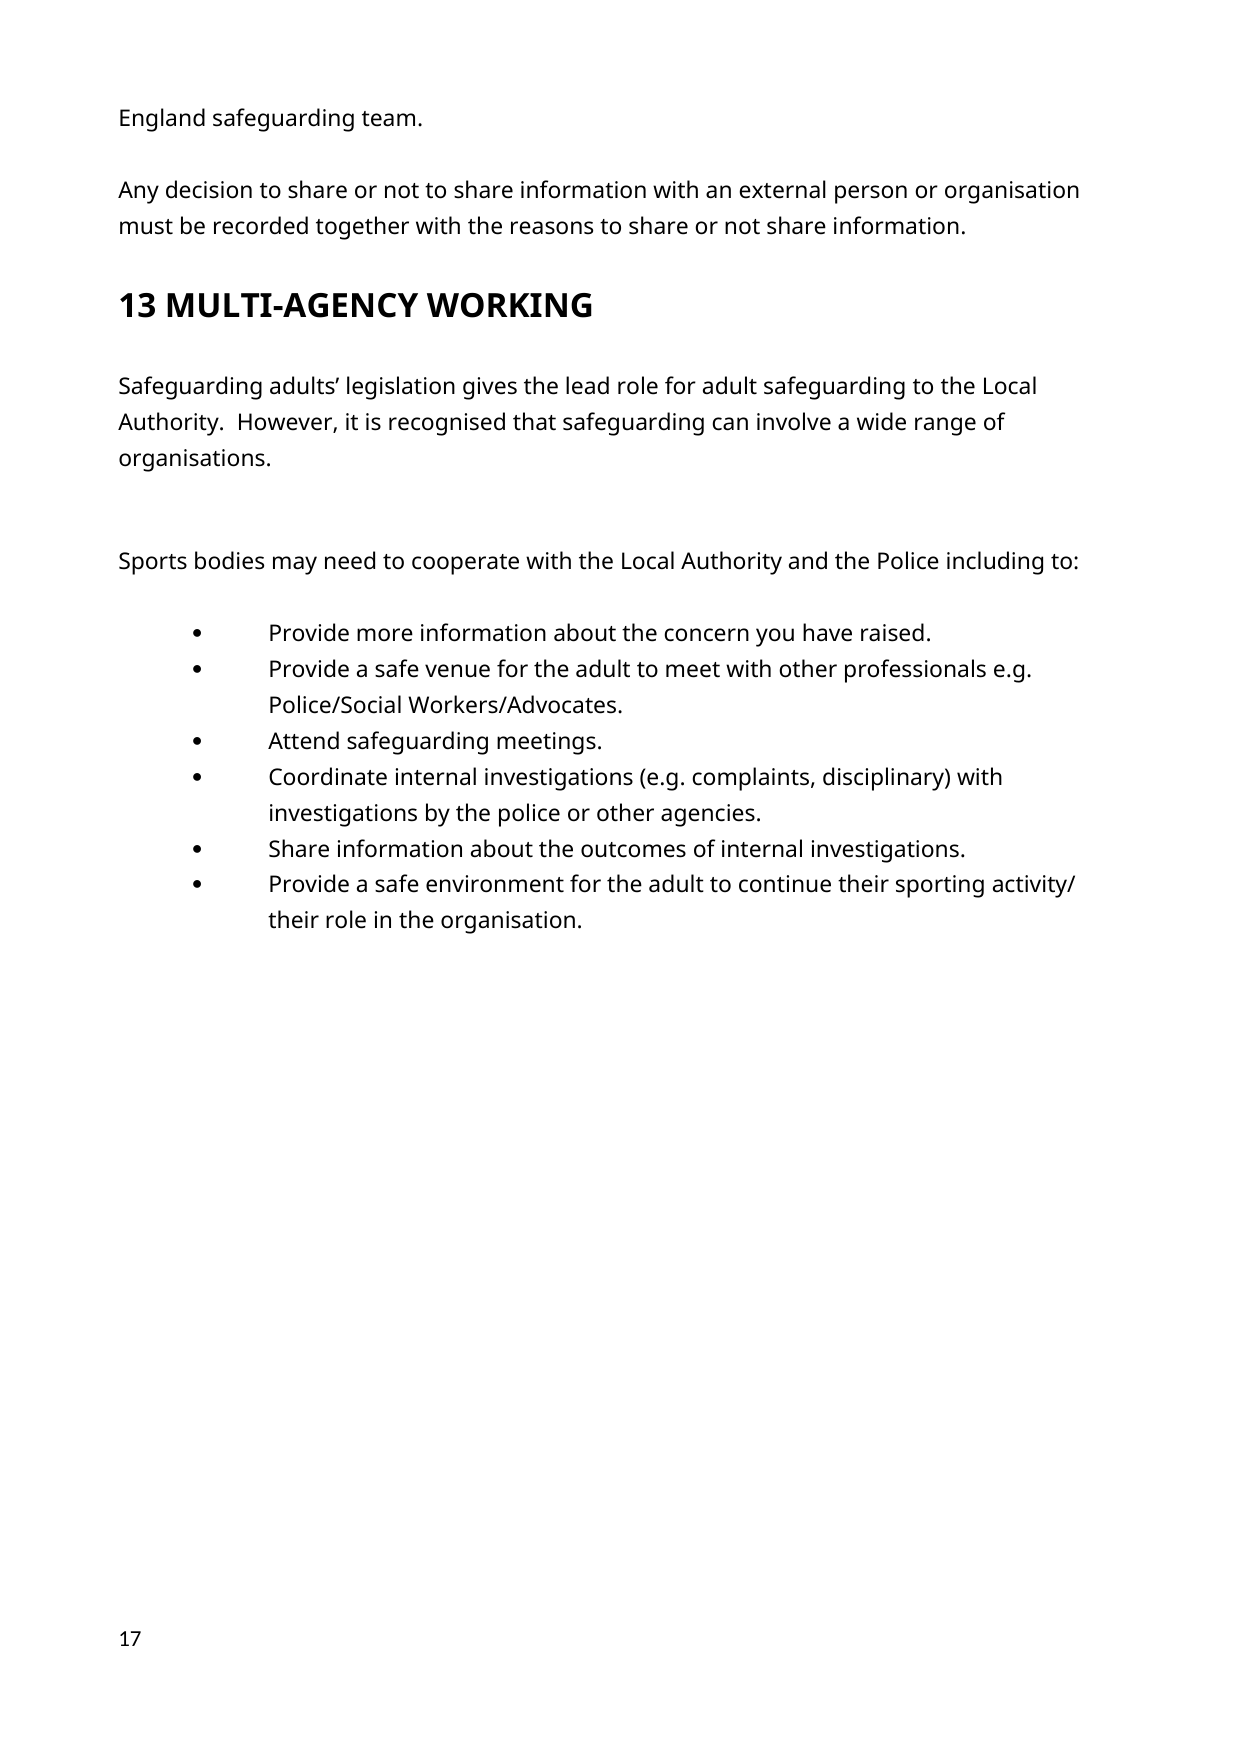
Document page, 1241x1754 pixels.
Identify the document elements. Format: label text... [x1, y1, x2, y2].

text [118, 102, 1122, 241]
list Attend safeguarding meetings. [193, 725, 1122, 756]
list Provide a safe venue for the adult to meet with other professionals e.g. Police/Social Workers/Advocates. [193, 653, 1122, 720]
list Coordinate internal investigations (e.g. complaints, disciplinary) with investigations by the police or other agencies. [193, 761, 1122, 828]
list Provide a safe environment for the adult to continue their sporting activity/ their role in the organisation. [193, 868, 1122, 936]
list Share information about the outcomes of internal investigations. [193, 832, 1122, 864]
subtitle 13 MULTI-AGENCY WORKING [118, 281, 1122, 327]
text Sports bodies may need to cooperate with the Local Authority and the Police including to: [118, 545, 1122, 576]
text Safeguarding adults’ legislation gives the lead role for adult safeguarding to the Local Authority. However, it is recognised that safeguarding can involve a wide range of organisations. [118, 369, 1122, 541]
list Provide more information about the concern you have raised. [193, 617, 1122, 648]
